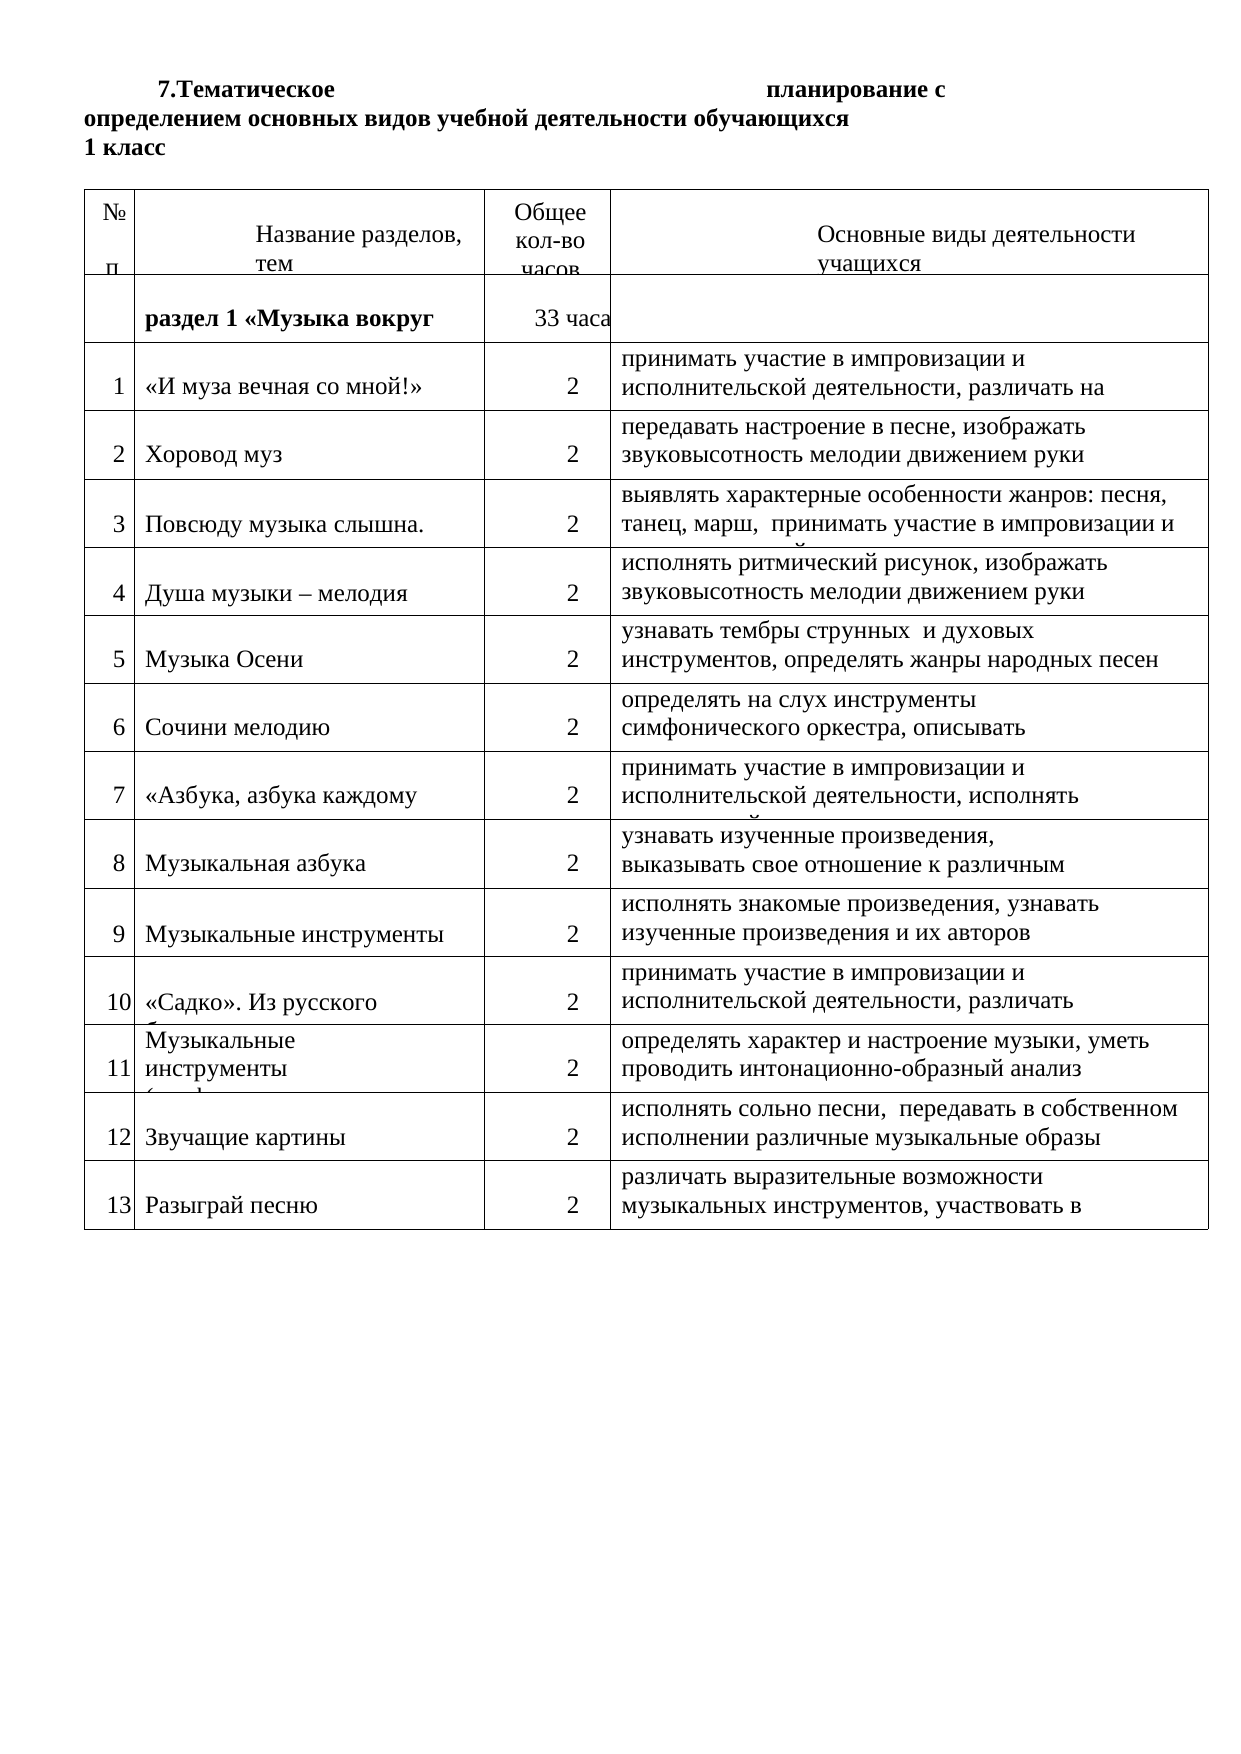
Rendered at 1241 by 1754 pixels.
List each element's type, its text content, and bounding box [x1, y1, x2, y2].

table_cell 4 [85, 548, 134, 615]
table_cell 2 [485, 1025, 610, 1092]
table_cell принимать участие в импровизации и исполнительской деятельности, исполнять ритмический рисунок [611, 752, 1208, 819]
table_cell Сочини мелодию [135, 684, 484, 751]
table_cell Разыграй песню [135, 1161, 484, 1229]
table_cell 2 [485, 752, 610, 819]
table_cell Музыка Осени [135, 616, 484, 683]
table_cell [611, 275, 1208, 342]
table_cell исполнять знакомые произведения, узнавать изученные произведения и их авторов [611, 889, 1208, 956]
table_header № п/п [85, 190, 134, 273]
table_cell 7 [85, 752, 134, 819]
table_cell различать выразительные возможности музыкальных инструментов, участвовать в коллективном исполнении [611, 1161, 1208, 1229]
table_cell Душа музыки – мелодия [135, 548, 484, 615]
table_cell 2 [85, 411, 134, 478]
table_cell передавать настроение в песне, изображать звуковысотность мелодии движением руки [611, 411, 1208, 478]
table_cell «Азбука, азбука каждому нужна…» [135, 752, 484, 819]
table_cell 13 [85, 1161, 134, 1229]
table_cell 12 [85, 1093, 134, 1160]
table_cell 2 [485, 957, 610, 1024]
table_header Общее кол-во часов [485, 190, 610, 273]
table_header Основные виды деятельности учащихся [611, 190, 1208, 273]
table_cell 2 [485, 1161, 610, 1229]
table_cell 8 [85, 820, 134, 888]
table_cell 1 [85, 343, 134, 410]
table_cell Повсюду музыка слышна. [135, 480, 484, 547]
table_cell 9 [85, 889, 134, 956]
table_cell 2 [485, 343, 610, 410]
table_cell 2 [485, 820, 610, 888]
table_cell принимать участие в импровизации и исполнительской деятельности, различать жанры музыки [611, 957, 1208, 1024]
table_cell «И муза вечная со мной!» [135, 343, 484, 410]
table_cell Музыкальные инструменты (профессиональные). [135, 1025, 484, 1092]
table_cell 2 [485, 480, 610, 547]
table_cell 3 [85, 480, 134, 547]
table_cell Музыкальные инструменты народные [135, 889, 484, 956]
table_cell 2 [485, 411, 610, 478]
table_cell узнавать тембры струнных и духовых инструментов, определять жанры народных песен [611, 616, 1208, 683]
table_cell 2 [485, 684, 610, 751]
table_cell исполнять ритмический рисунок, изображать звуковысотность мелодии движением руки [611, 548, 1208, 615]
text 7.Тематическое планирование с определением основных видов учебной деятельности обучающихся [84, 74, 1162, 132]
table_cell 10 [85, 957, 134, 1024]
table_cell определять характер и настроение музыки, уметь проводить интонационно-образный анализ [611, 1025, 1208, 1092]
table_cell Звучащие картины [135, 1093, 484, 1160]
table_cell Хоровод муз [135, 411, 484, 478]
text 1 класс [84, 132, 600, 160]
table_cell выявлять характерные особенности жанров: песня, танец, марш, принимать участие в импровизации и исполнительской деятельности [611, 480, 1208, 547]
table_cell Музыкальная азбука [135, 820, 484, 888]
table_cell 6 [85, 684, 134, 751]
table_cell раздел 1 «Музыка вокруг нас» [135, 275, 484, 342]
table_cell 33 часа [485, 275, 610, 342]
table_cell «Садко». Из русского былинного сказа. [135, 957, 484, 1024]
table_cell 2 [485, 1093, 610, 1160]
table_cell 2 [485, 889, 610, 956]
table_cell 5 [85, 616, 134, 683]
table_cell узнавать изученные произведения, выказывать свое отношение к различным музыкальным сочинениям [611, 820, 1208, 888]
table_cell определять на слух инструменты симфонического оркестра, описывать музыкальную картину [611, 684, 1208, 751]
table_header Название разделов, тем [135, 190, 484, 273]
table_cell 2 [485, 548, 610, 615]
table_cell принимать участие в импровизации и исполнительской деятельности, различать на слух виды музыки [611, 343, 1208, 410]
table_cell 2 [485, 616, 610, 683]
table_cell исполнять сольно песни, передавать в собственном исполнении различные музыкальные образы [611, 1093, 1208, 1160]
table_cell [85, 275, 134, 342]
table_cell 11 [85, 1025, 134, 1092]
